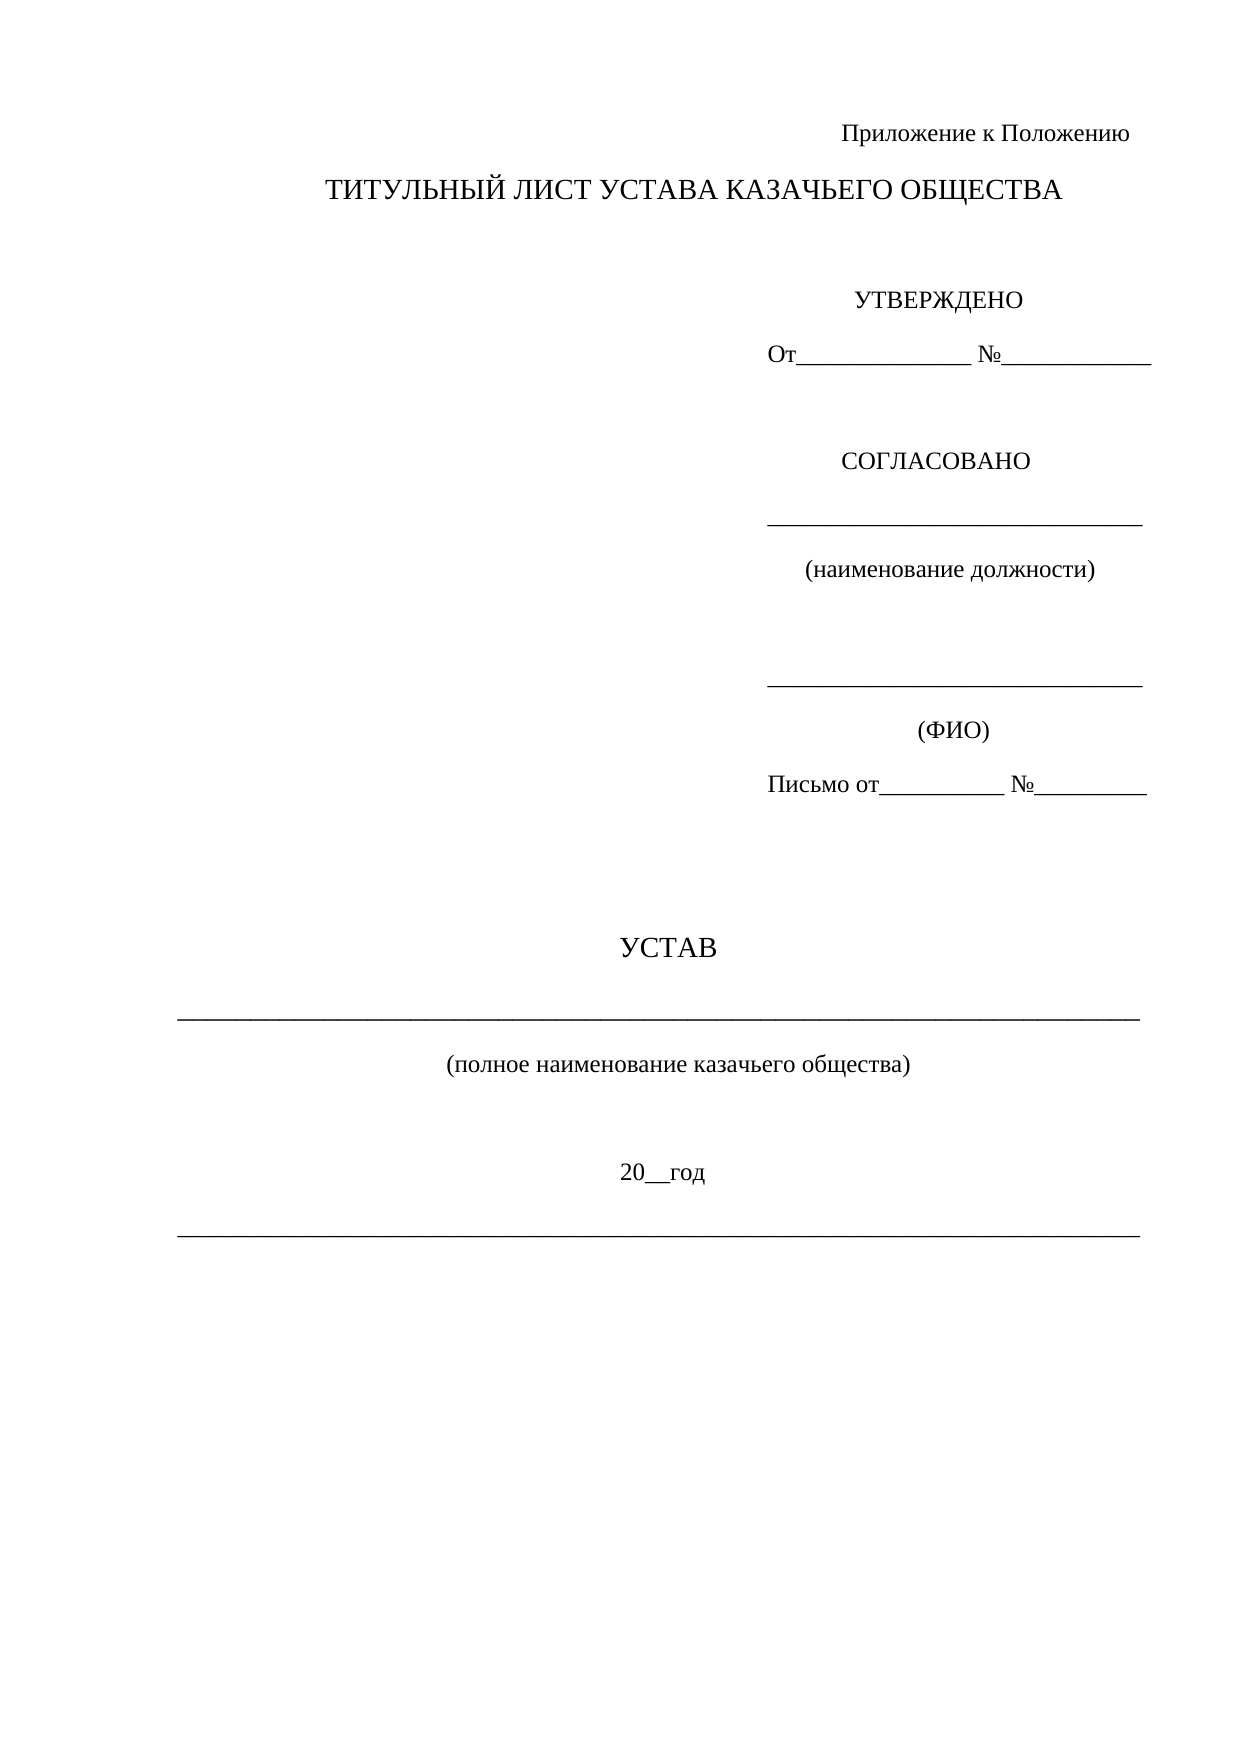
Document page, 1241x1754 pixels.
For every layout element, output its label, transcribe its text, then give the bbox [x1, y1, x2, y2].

text ТИТУЛЬНЫЙ ЛИСТ УСТАВА КАЗАЧЬЕГО ОБЩЕСТВА [251, 172, 1152, 206]
text _____________________________________________________________________________ [177, 1211, 1152, 1240]
text (ФИО) [693, 715, 1152, 744]
text (наименование должности) [693, 554, 1152, 582]
text Письмо от__________ №_________ [693, 769, 1152, 798]
text Приложение к Положению [767, 118, 1152, 147]
text От______________ №____________ [693, 339, 1152, 368]
text (полное наименование казачьего общества) [177, 1049, 1152, 1078]
text УСТАВ [472, 931, 1152, 964]
text УТВЕРЖДЕНО [767, 285, 1152, 314]
text ______________________________ [693, 500, 1152, 528]
text СОГЛАСОВАНО [767, 446, 1152, 475]
text ______________________________ [693, 661, 1152, 690]
text 20__год [546, 1157, 1152, 1186]
text __________________________________________________________________ [177, 990, 1152, 1023]
